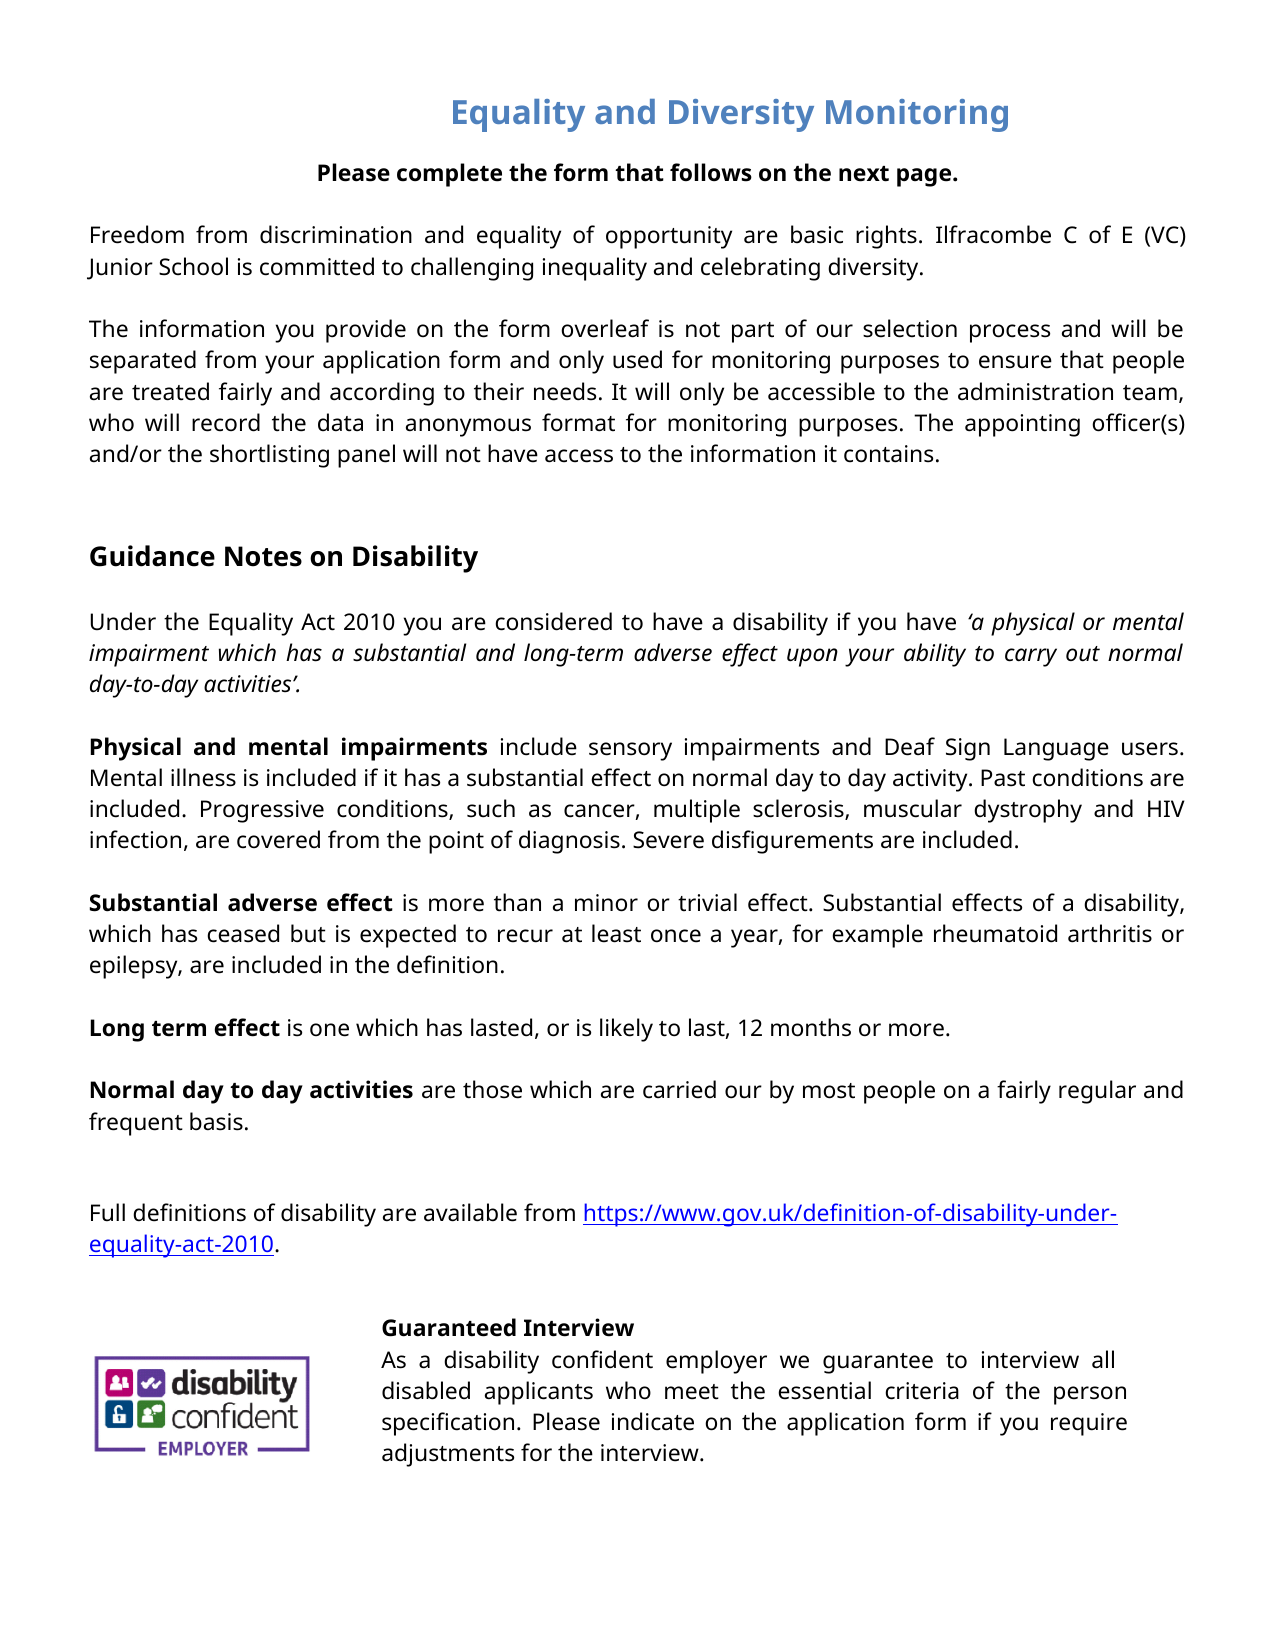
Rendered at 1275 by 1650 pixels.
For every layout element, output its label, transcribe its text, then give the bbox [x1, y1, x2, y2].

text Under the Equality Act 2010 you are considered to have a disability if you have ‘a physical or mental impairment which has a substantial and long-term adverse effect upon your ability to carry out normal day-to-day activities’. [89, 606, 1186, 699]
text Long term effect is one which has lasted, or is likely to last, 12 months or more. [89, 1012, 1186, 1043]
subtitle Equality and Diversity Monitoring [239, 89, 1186, 134]
text Guidance Notes on Disability [89, 537, 1186, 574]
picture [88, 1352, 313, 1457]
text Freedom from discrimination and equality of opportunity are basic rights. Ilfracombe C of E (VC) Junior School is committed to challenging inequality and celebrating diversity. [89, 219, 1186, 282]
subtitle Full definitions of disability are available from https://www.gov.uk/definition-of-disability-under-equality-act-2010. [89, 1197, 1186, 1260]
text The information you provide on the form overleaf is not part of our selection process and will be separated from your application form and only used for monitoring purposes to ensure that people are treated fairly and according to their needs. It will only be accessible to the administration team, who will record the data in anonymous format for monitoring purposes. The appointing officer(s) and/or the shortlisting panel will not have access to the information it contains. [89, 313, 1186, 469]
text Normal day to day activities are those which are carried our by most people on a fairly regular and frequent basis. [89, 1074, 1186, 1137]
text Substantial adverse effect is more than a minor or trivial effect. Substantial effects of a disability, which has ceased but is expected to recur at least once a year, for example rheumatoid arthritis or epilepsy, are included in the definition. [89, 887, 1186, 981]
text Please complete the form that follows on the next page. [89, 157, 1186, 188]
text Physical and mental impairments include sensory impairments and Deaf Sign Language users. Mental illness is included if it has a substantial effect on normal day to day activity. Past conditions are included. Progressive conditions, such as cancer, multiple sclerosis, muscular dystrophy and HIV infection, are covered from the point of diagnosis. Severe disfigurements are included. [89, 731, 1186, 856]
